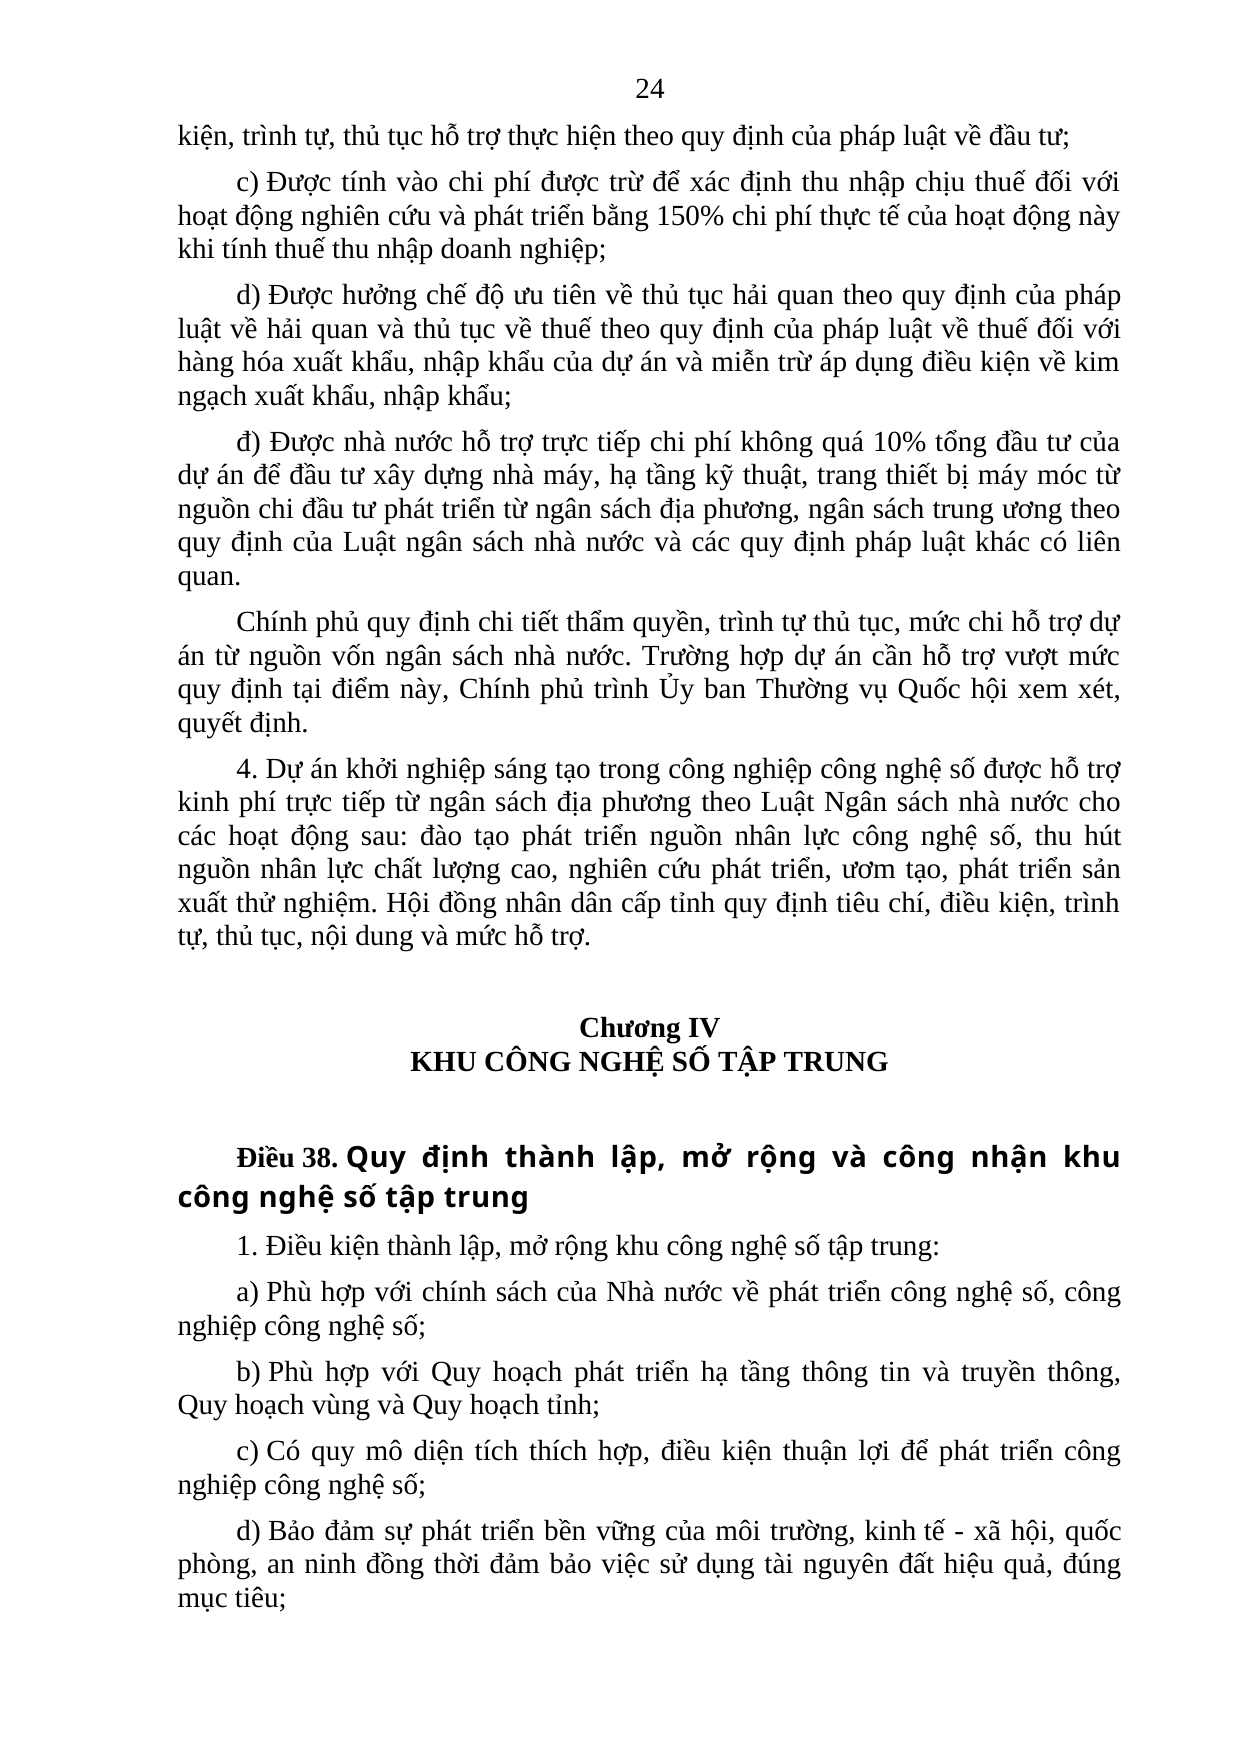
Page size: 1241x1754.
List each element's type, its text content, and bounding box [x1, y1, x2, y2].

text Được hưởng chế độ ưu tiên về thủ tục hải quan theo quy định của pháp luật về hải quan và thủ tục về thuế theo quy định của pháp luật về thuế đối với hàng hóa xuất khẩu, nhập khẩu của dự án và miễn trừ áp dụng điều kiện về kim ngạch xuất khẩu, nhập khẩu; [177, 277, 1122, 411]
text Chính phủ quy định chi tiết thẩm quyền, trình tự thủ tục, mức chi hỗ trợ dự án từ nguồn vốn ngân sách nhà nước. Trường hợp dự án cần hỗ trợ vượt mức quy định tại điểm này, Chính phủ trình Ủy ban Thường vụ Quốc hội xem xét, quyết định. [177, 604, 1122, 738]
text Dự án khởi nghiệp sáng tạo trong công nghiệp công nghệ số được hỗ trợ kinh phí trực tiếp từ ngân sách địa phương theo Luật Ngân sách nhà nước cho các hoạt động sau: đào tạo phát triển nguồn nhân lực công nghệ số, thu hút nguồn nhân lực chất lượng cao, nghiên cứu phát triển, ươm tạo, phát triển sản xuất thử nghiệm. Hội đồng nhân dân cấp tỉnh quy định tiêu chí, điều kiện, trình tự, thủ tục, nội dung và mức hỗ trợ. [177, 751, 1122, 952]
text Được tính vào chi phí được trừ để xác định thu nhập chịu thuế đối với hoạt động nghiên cứu và phát triển bằng 150% chi phí thực tế của hoạt động này khi tính thuế thu nhập doanh nghiệp; [177, 164, 1122, 265]
text Bảo đảm sự phát triển bền vững của môi trường, kinh tế - xã hội, quốc phòng, an ninh đồng thời đảm bảo việc sử dụng tài nguyên đất hiệu quả, đúng mục tiêu; [177, 1513, 1122, 1613]
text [177, 118, 1122, 152]
text Phù hợp với chính sách của Nhà nước về phát triển công nghệ số, công nghiệp công nghệ số; [177, 1274, 1122, 1341]
text đ) Được nhà nước hỗ trợ trực tiếp chi phí không quá 10% tổng đầu tư của dự án để đầu tư xây dựng nhà máy, hạ tầng kỹ thuật, trang thiết bị máy móc từ nguồn chi đầu tư phát triển từ ngân sách địa phương, ngân sách trung ương theo quy định của Luật ngân sách nhà nước và các quy định pháp luật khác có liên quan. [177, 424, 1122, 592]
text Điều kiện thành lập, mở rộng khu công nghệ số tập trung: [177, 1228, 1122, 1262]
text Phù hợp với Quy hoạch phát triển hạ tầng thông tin và truyền thông, Quy hoạch vùng và Quy hoạch tỉnh; [177, 1354, 1122, 1421]
text Chương IV KHU CÔNG NGHỆ SỐ TẬP TRUNG [177, 1011, 1122, 1078]
text Quy định thành lập, mở rộng và công nhận khu công nghệ số tập trung [177, 1136, 1122, 1216]
text Có quy mô diện tích thích hợp, điều kiện thuận lợi để phát triển công nghiệp công nghệ số; [177, 1433, 1122, 1500]
